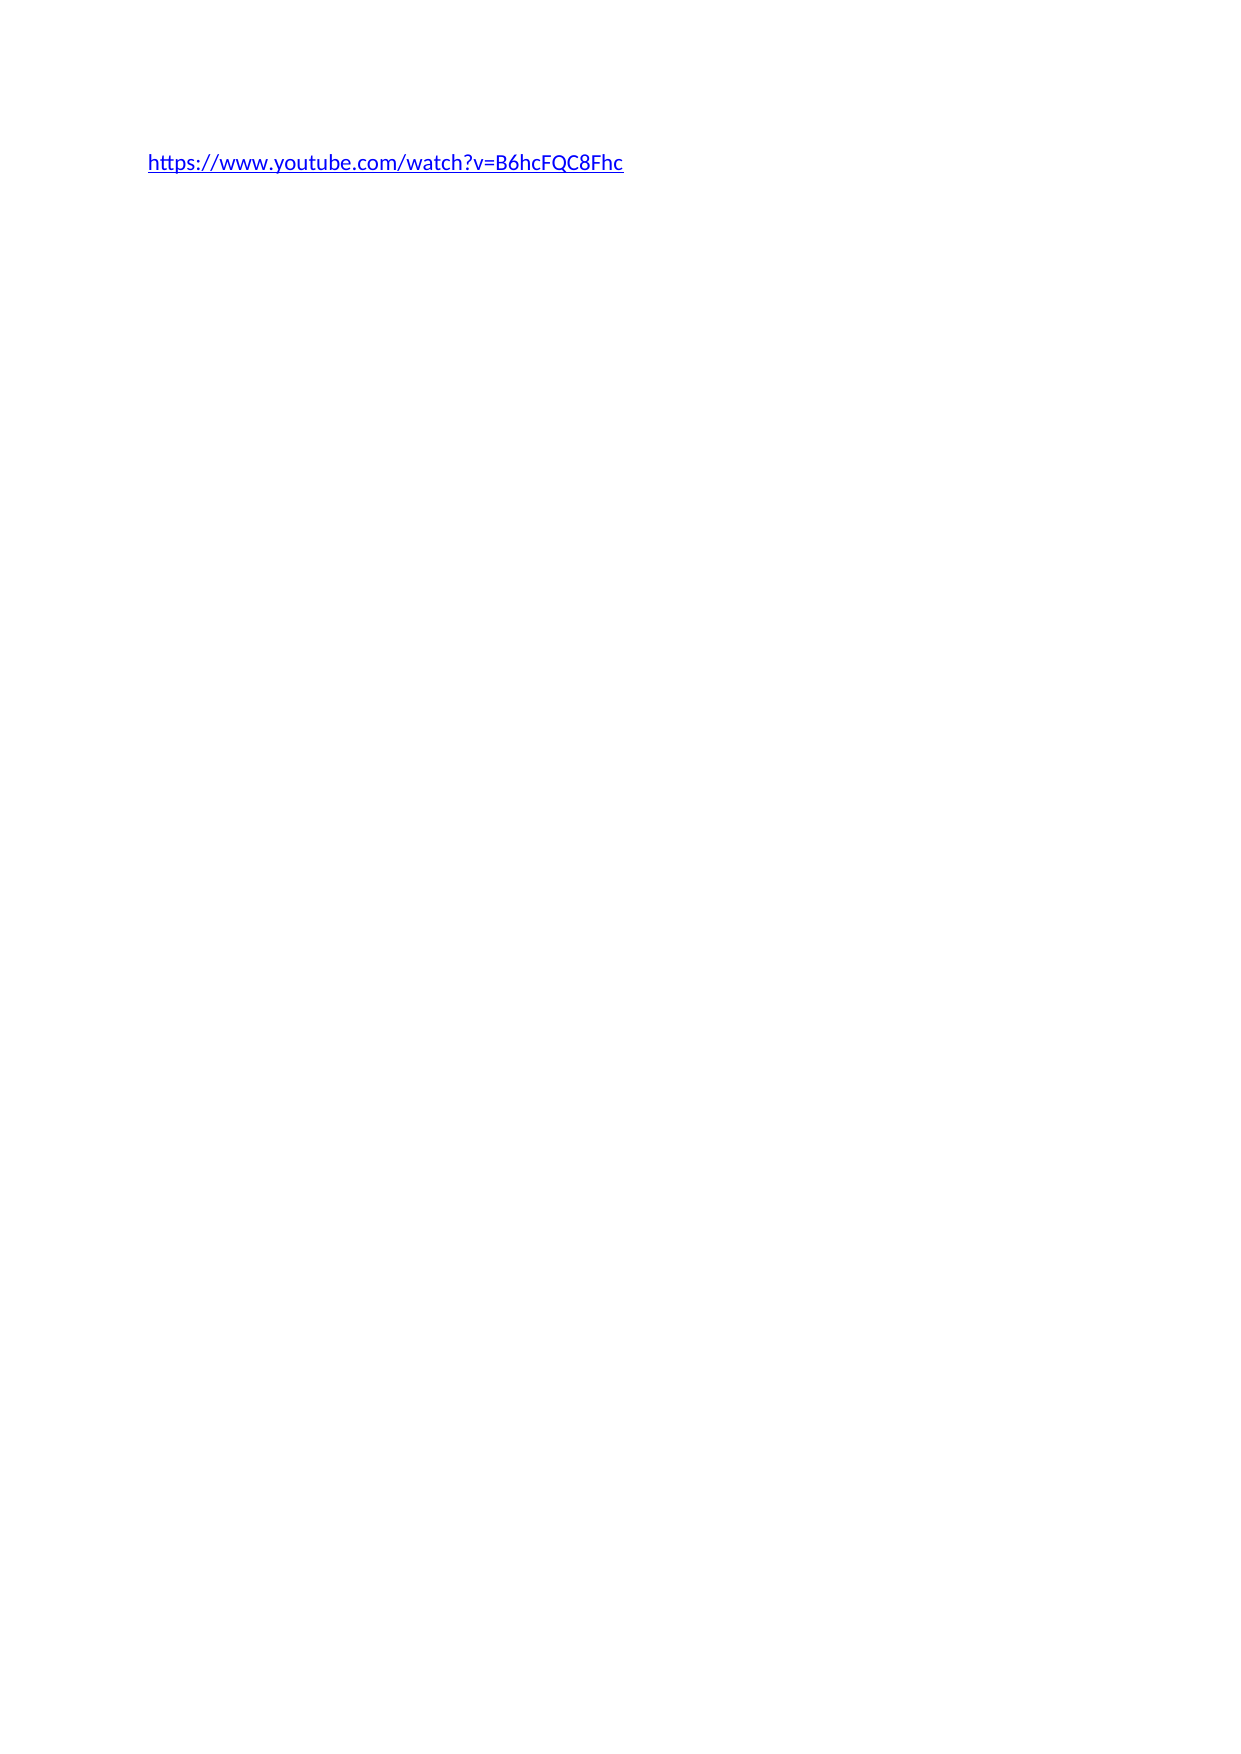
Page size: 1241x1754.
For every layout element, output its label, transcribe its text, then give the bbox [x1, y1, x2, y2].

text https://www.youtube.com/watch?v=B6hcFQC8Fhc [148, 148, 1093, 176]
